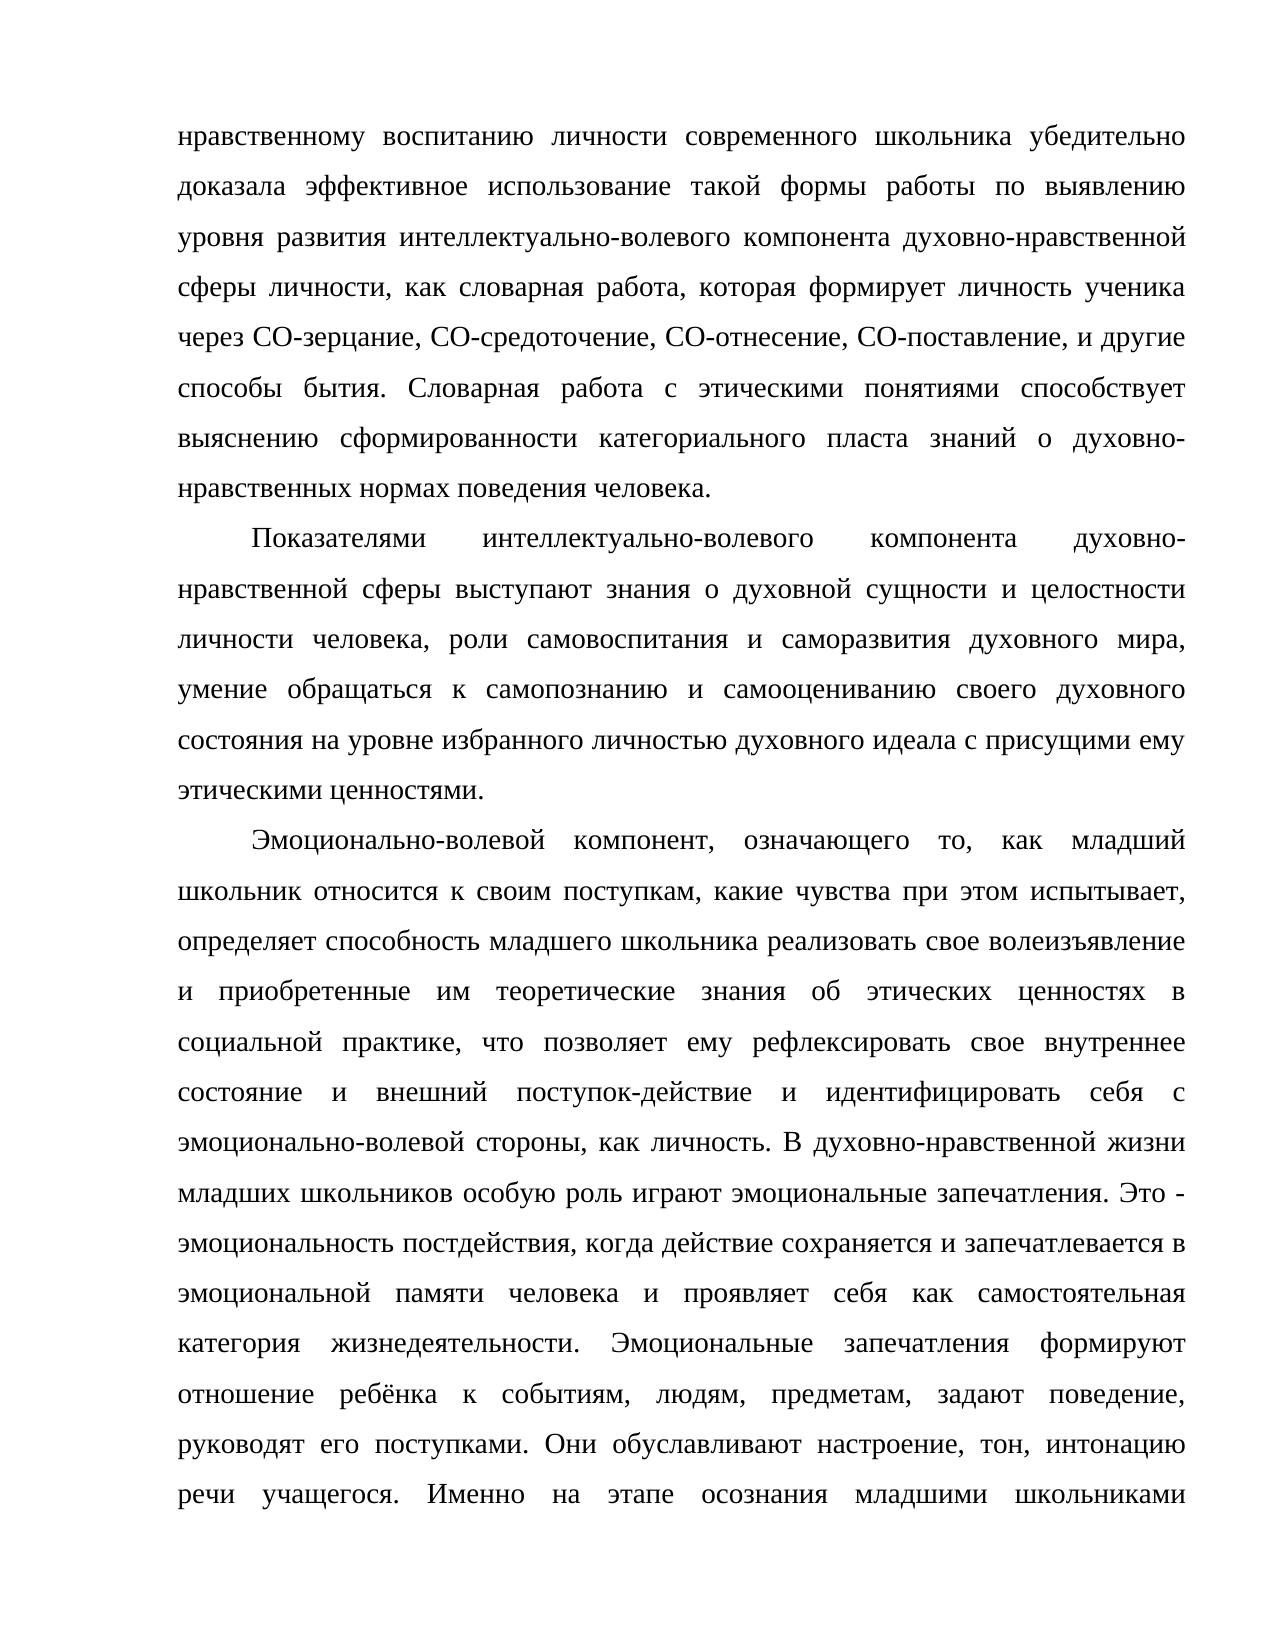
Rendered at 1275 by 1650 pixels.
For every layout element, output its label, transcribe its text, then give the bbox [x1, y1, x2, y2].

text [177, 118, 1186, 504]
text Показателями интеллектуально-волевого компонента духовно-нравственной сферы выступают знания о духовной сущности и целостности личности человека, роли самовоспитания и саморазвития духовного мира, умение обращаться к самопознанию и самооцениванию своего духовного состояния на уровне избранного личностью духовного идеала с присущими ему этическими ценностями. [177, 521, 1186, 806]
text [177, 822, 1186, 1510]
